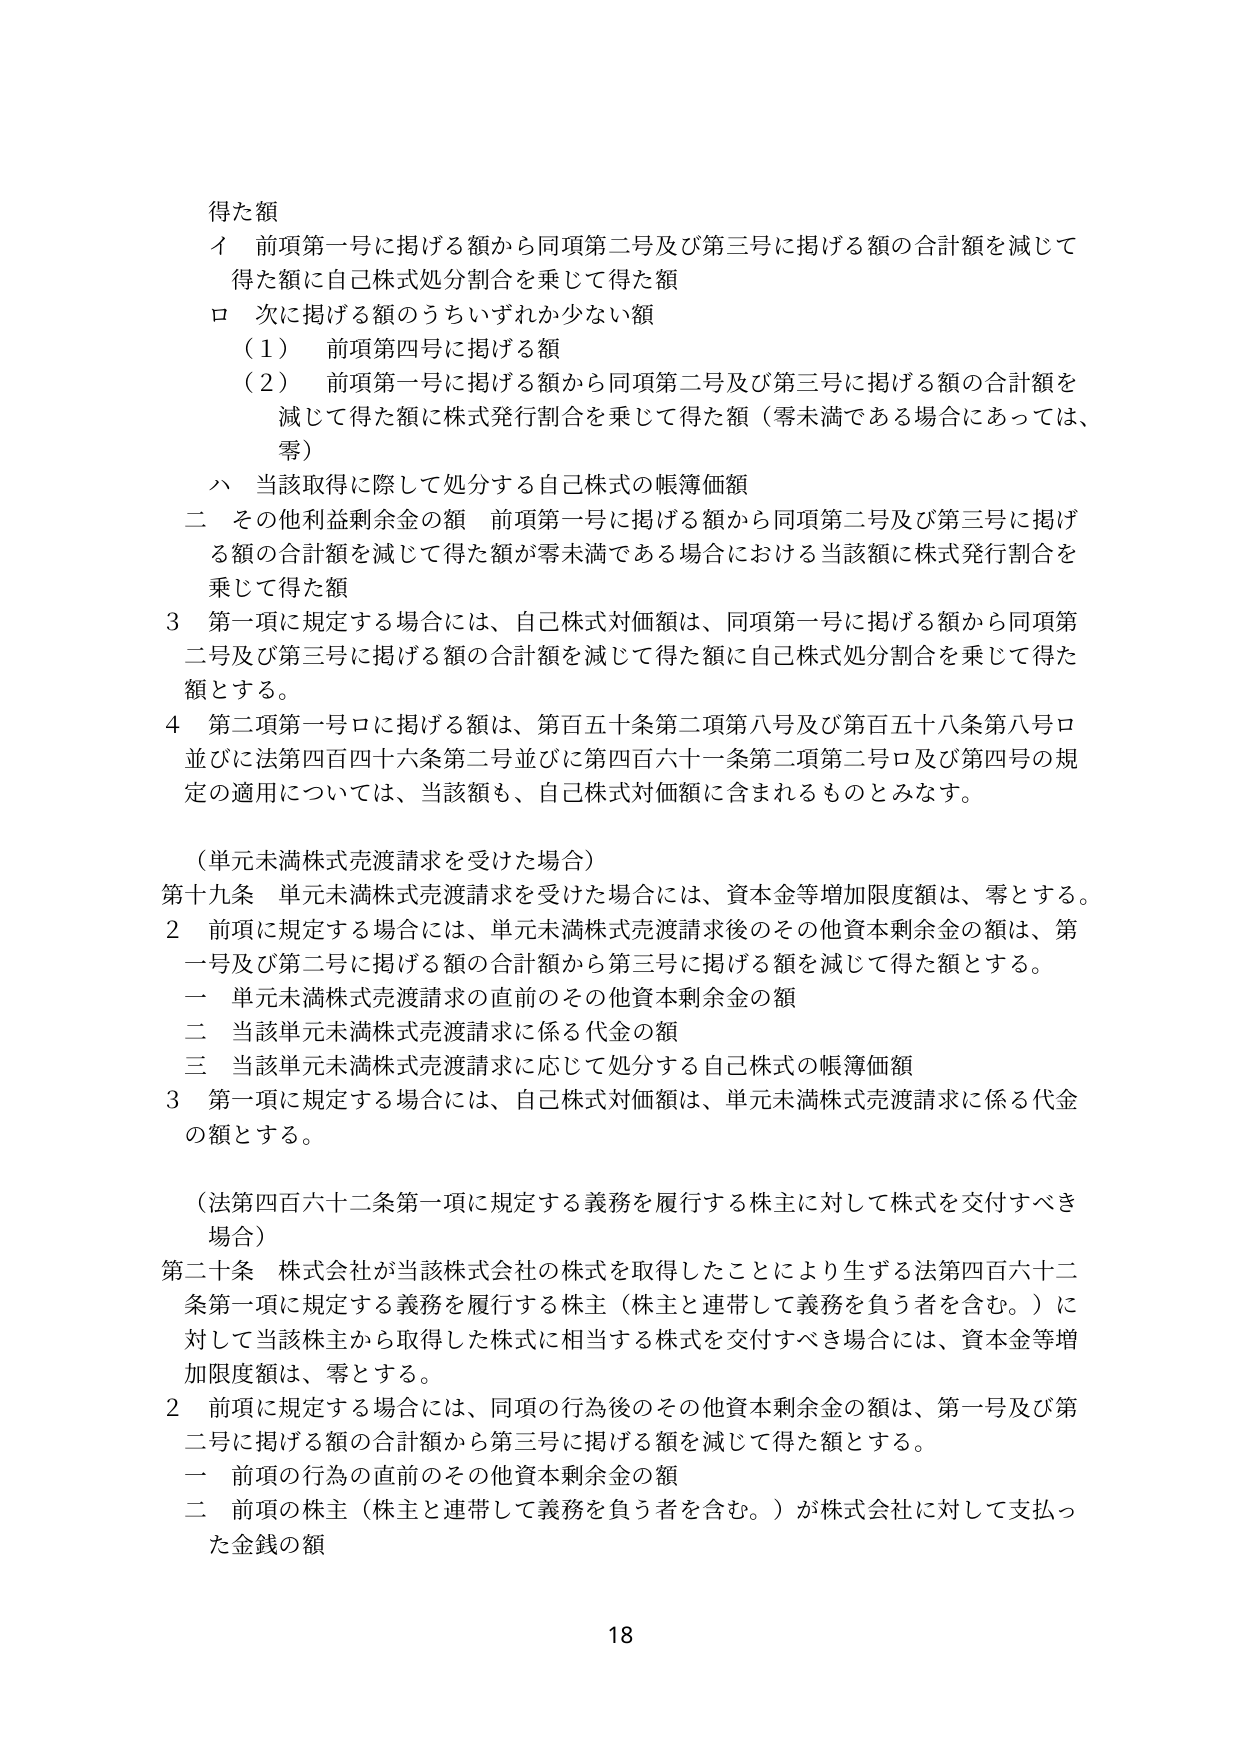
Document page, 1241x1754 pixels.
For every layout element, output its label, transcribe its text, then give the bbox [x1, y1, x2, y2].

text （単元未満株式売渡請求を受けた場合） [184, 843, 1079, 877]
text 二 前項の株主（株主と連帯して義務を負う者を含む。）が株式会社に対して支払った金銭の額 [184, 1492, 1079, 1560]
text ２ 前項に規定する場合には、単元未満株式売渡請求後のその他資本剰余金の額は、第一号及び第二号に掲げる額の合計額から第三号に掲げる額を減じて得た額とする。 [161, 911, 1079, 979]
text （１） 前項第四号に掲げる額 [230, 330, 1079, 364]
text ２ 前項に規定する場合には、同項の行為後のその他資本剰余金の額は、第一号及び第二号に掲げる額の合計額から第三号に掲げる額を減じて得た額とする。 [161, 1389, 1079, 1458]
text 第十九条 単元未満株式売渡請求を受けた場合には、資本金等増加限度額は、零とする。 [161, 877, 1079, 911]
text 一 単元未満株式売渡請求の直前のその他資本剰余金の額 [184, 979, 1079, 1014]
text （法第四百六十二条第一項に規定する義務を履行する株主に対して株式を交付すべき場合） [184, 1184, 1079, 1253]
text 三 当該単元未満株式売渡請求に応じて処分する自己株式の帳簿価額 [184, 1048, 1079, 1082]
text 第二十条 株式会社が当該株式会社の株式を取得したことにより生ずる法第四百六十二条第一項に規定する義務を履行する株主（株主と連帯して義務を負う者を含む。）に対して当該株主から取得した株式に相当する株式を交付すべき場合には、資本金等増加限度額は、零とする。 [161, 1253, 1079, 1389]
text ３ 第一項に規定する場合には、自己株式対価額は、単元未満株式売渡請求に係る代金の額とする。 [161, 1082, 1079, 1150]
text ロ 次に掲げる額のうちいずれか少ない額 [207, 296, 1079, 330]
text ３ 第一項に規定する場合には、自己株式対価額は、同項第一号に掲げる額から同項第二号及び第三号に掲げる額の合計額を減じて得た額に自己株式処分割合を乗じて得た額とする。 [161, 604, 1079, 706]
text ハ 当該取得に際して処分する自己株式の帳簿価額 [207, 467, 1079, 501]
text 二 当該単元未満株式売渡請求に係る代金の額 [184, 1014, 1079, 1048]
text イ 前項第一号に掲げる額から同項第二号及び第三号に掲げる額の合計額を減じて得た額に自己株式処分割合を乗じて得た額 [207, 228, 1079, 296]
text （２） 前項第一号に掲げる額から同項第二号及び第三号に掲げる額の合計額を減じて得た額に株式発行割合を乗じて得た額（零未満である場合にあっては、零） [230, 364, 1079, 467]
text 二 その他利益剰余金の額 前項第一号に掲げる額から同項第二号及び第三号に掲げる額の合計額を減じて得た額が零未満である場合における当該額に株式発行割合を乗じて得た額 [184, 501, 1079, 604]
text ４ 第二項第一号ロに掲げる額は、第百五十条第二項第八号及び第百五十八条第八号ロ並びに法第四百四十六条第二号並びに第四百六十一条第二項第二号ロ及び第四号の規定の適用については、当該額も、自己株式対価額に含まれるものとみなす。 [161, 706, 1079, 809]
text 一 前項の行為の直前のその他資本剰余金の額 [184, 1458, 1079, 1492]
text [184, 194, 1079, 228]
